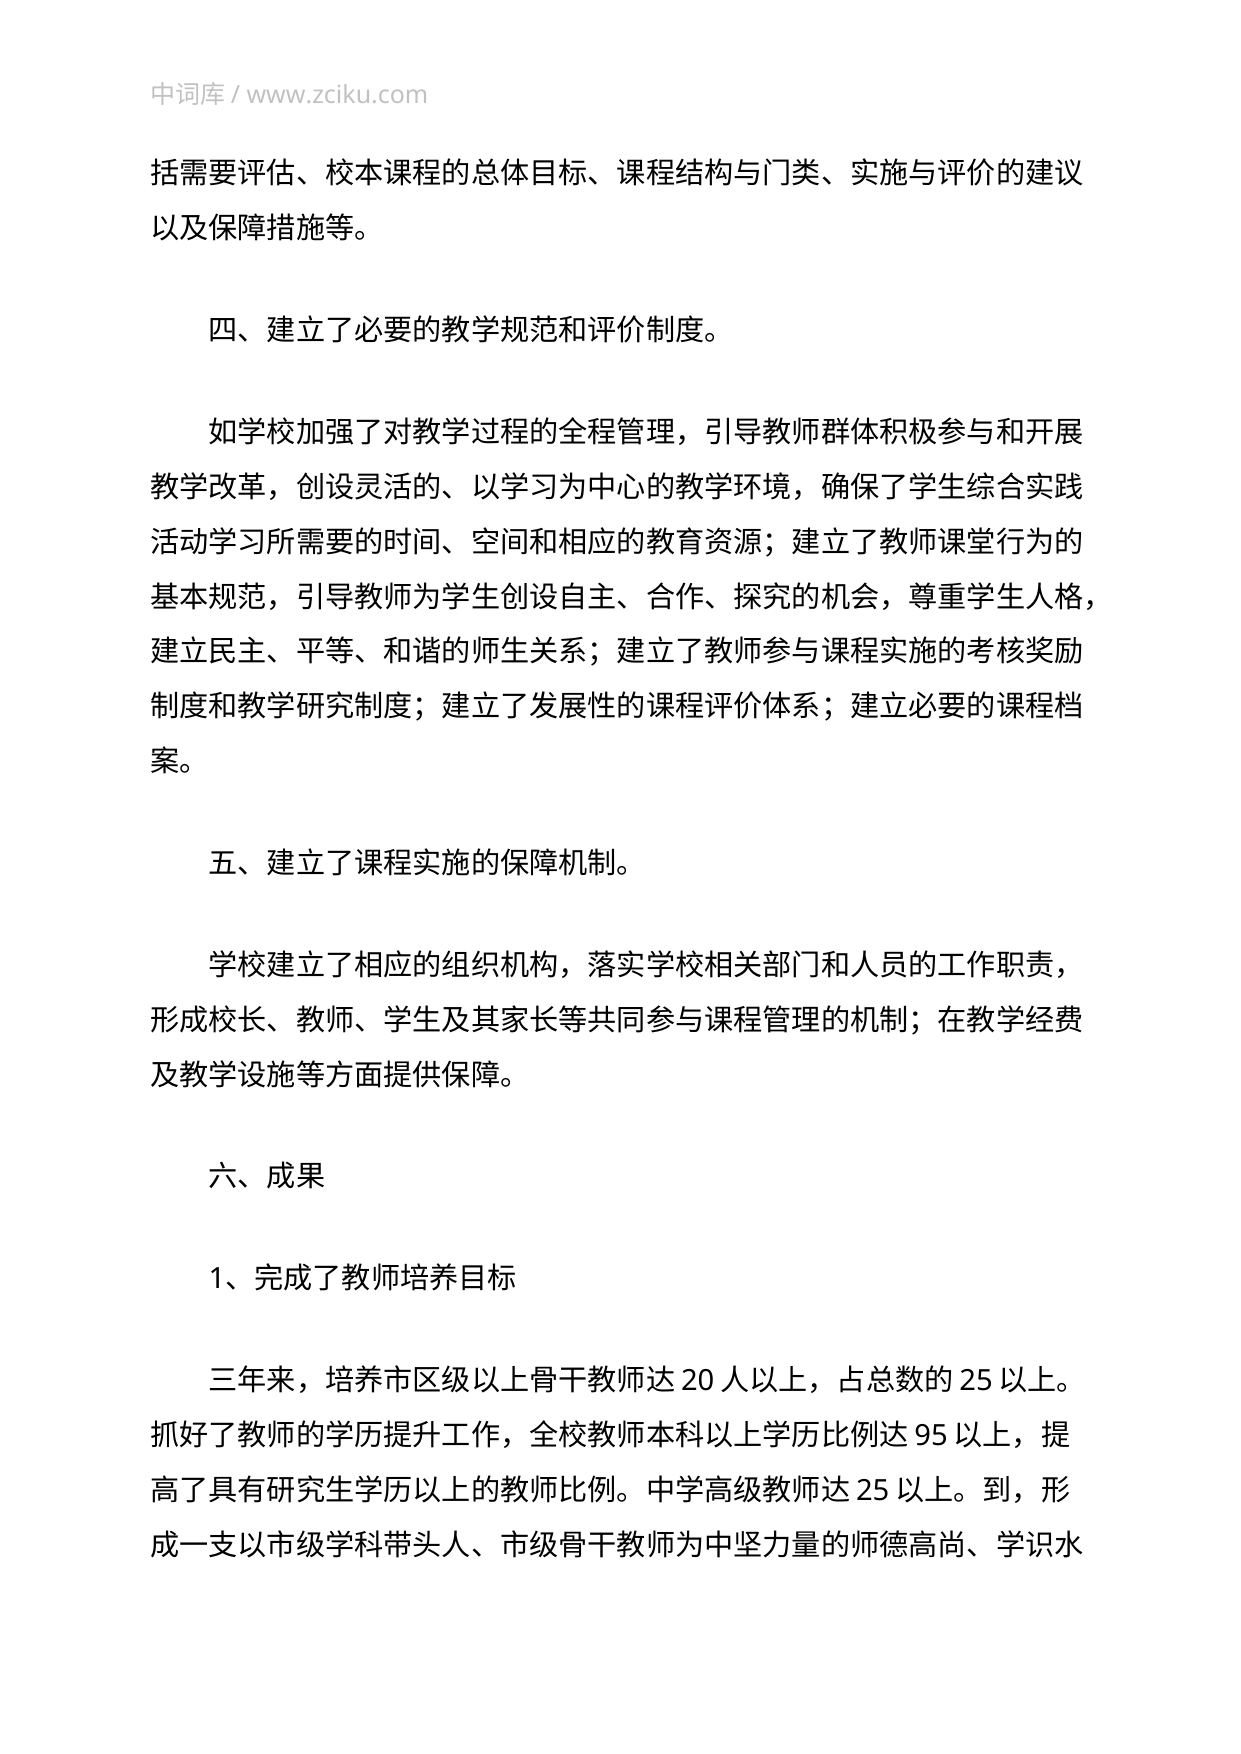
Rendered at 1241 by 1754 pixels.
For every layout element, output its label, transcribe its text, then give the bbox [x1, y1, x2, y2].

text 五、建立了课程实施的保障机制。 [150, 839, 1090, 882]
text 如学校加强了对教学过程的全程管理，引导教师群体积极参与和开展教学改革，创设灵活的、以学习为中心的教学环境，确保了学生综合实践活动学习所需要的时间、空间和相应的教育资源；建立了教师课堂行为的基本规范，引导教师为学生创设自主、合作、探究的机会，尊重学生人格，建立民主、平等、和谐的师生关系；建立了教师参与课程实施的考核奖励制度和教学研究制度；建立了发展性的课程评价体系；建立必要的课程档案。 [150, 408, 1090, 780]
text 六、成果 [150, 1153, 1090, 1195]
text 1、完成了教师培养目标 [150, 1255, 1090, 1297]
text 学校建立了相应的组织机构，落实学校相关部门和人员的工作职责，形成校长、教师、学生及其家长等共同参与课程管理的机制；在教学经费及教学设施等方面提供保障。 [150, 941, 1090, 1093]
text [150, 1357, 1090, 1564]
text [150, 150, 1090, 247]
text 四、建立了必要的教学规范和评价制度。 [150, 307, 1090, 349]
